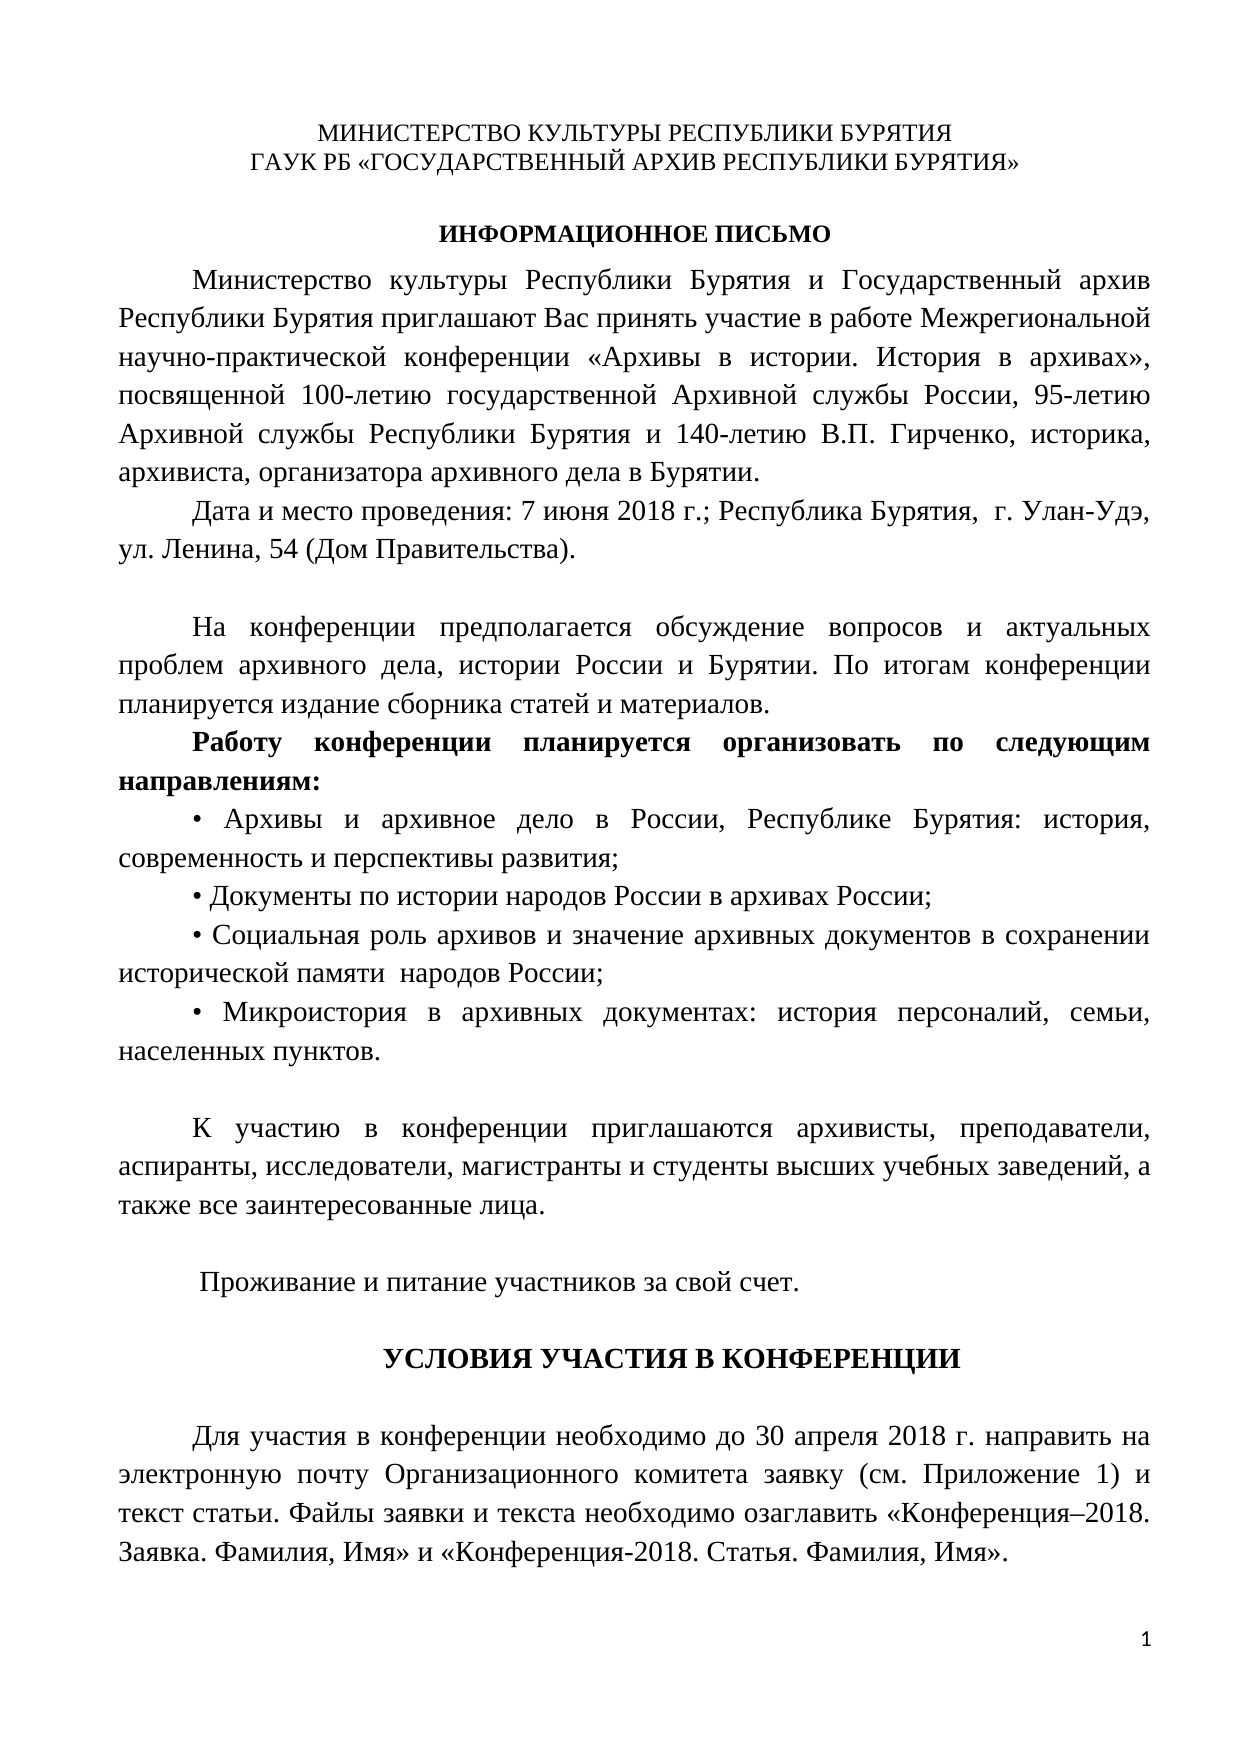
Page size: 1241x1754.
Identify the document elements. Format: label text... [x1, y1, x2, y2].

text МИНИСТЕРСТВО КУЛЬТУРЫ РЕСПУБЛИКИ БУРЯТИЯ [118, 118, 1152, 147]
text Дата и место проведения: 7 июня 2018 г.; Республика Бурятия, г. Улан-Удэ, ул. Ленина, 54 (Дом Правительства). [118, 493, 1152, 565]
text ИНФОРМАЦИОННОЕ ПИСЬМО [118, 219, 1152, 247]
text На конференции предполагается обсуждение вопросов и актуальных проблем архивного дела, истории России и Бурятии. По итогам конференции планируется издание сборника статей и материалов. [118, 609, 1152, 719]
text • Архивы и архивное дело в России, Республике Бурятия: история, современность и перспективы развития; [118, 801, 1152, 873]
text УСЛОВИЯ УЧАСТИЯ В КОНФЕРЕНЦИИ [118, 1341, 1152, 1374]
text К участию в конференции приглашаются архивисты, преподаватели, аспиранты, исследователи, магистранты и студенты высших учебных заведений, а также все заинтересованные лица. [118, 1110, 1152, 1220]
text • Социальная роль архивов и значение архивных документов в сохранении исторической памяти народов России; [118, 917, 1152, 989]
text • Документы по истории народов России в архивах России; [118, 878, 1152, 912]
text • Микроистория в архивных документах: история персоналий, семьи, населенных пунктов. [118, 994, 1152, 1066]
text Для участия в конференции необходимо до 30 апреля 2018 г. направить на электронную почту Организационного комитета заявку (см. Приложение 1) и текст статьи. Файлы заявки и текста необходимо озаглавить «Конференция–2018. Заявка. Фамилия, Имя» и «Конференция-2018. Статья. Фамилия, Имя». [118, 1418, 1152, 1567]
text Министерство культуры Республики Бурятия и Государственный архив Республики Бурятия приглашают Вас принять участие в работе Межрегиональной научно-практической конференции «Архивы в истории. История в архивах», посвященной 100-летию государственной Архивной службы России, 95-летию Архивной службы Республики Бурятия и 140-летию В.П. Гирченко, историка, архивиста, организатора архивного дела в Бурятии. [118, 262, 1152, 488]
text Проживание и питание участников за свой счет. [118, 1264, 1152, 1297]
text Работу конференции планируется организовать по следующим направлениям: [118, 724, 1152, 796]
text ГАУК РБ «ГОСУДАРСТВЕННЫЙ АРХИВ РЕСПУБЛИКИ БУРЯТИЯ» [118, 147, 1152, 176]
